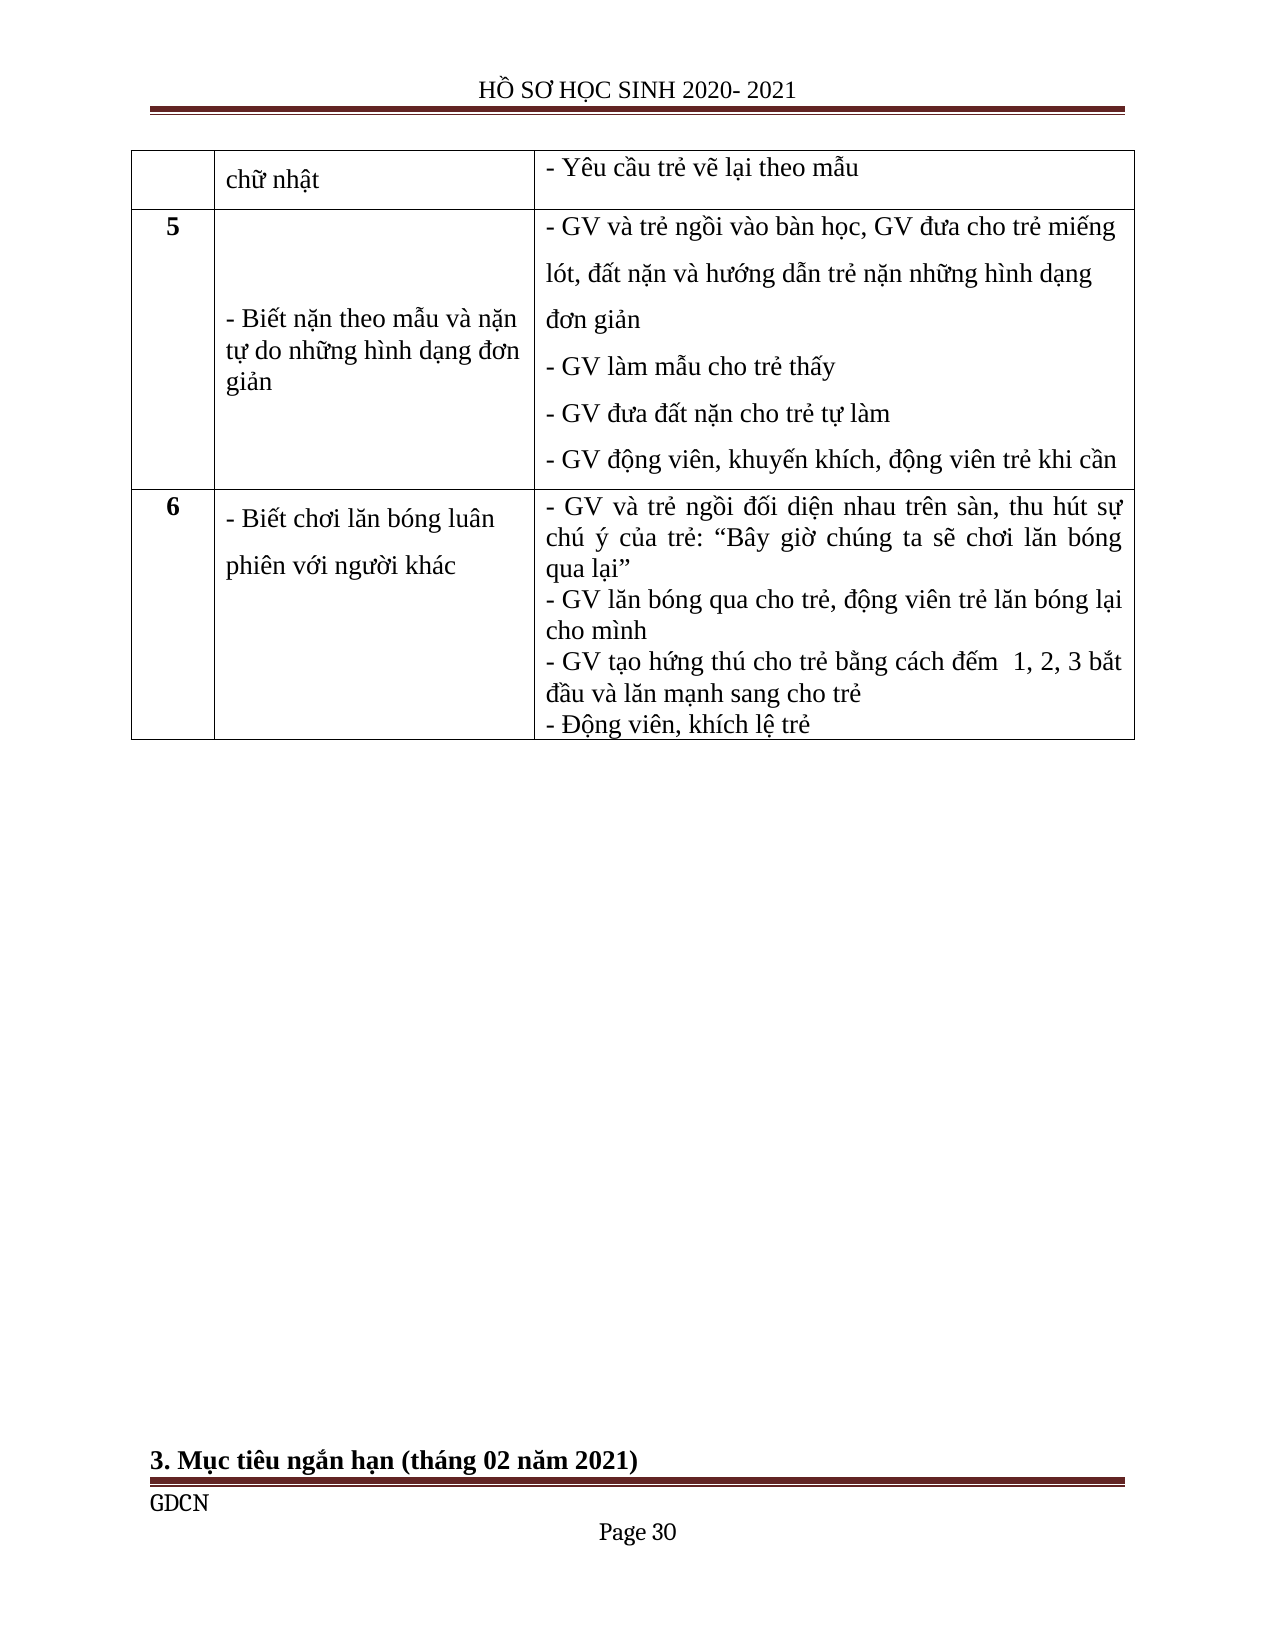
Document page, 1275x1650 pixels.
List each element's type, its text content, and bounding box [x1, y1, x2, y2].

table_cell 5 [132, 210, 214, 489]
table_cell 6 [132, 490, 214, 739]
text 3. Mục tiêu ngắn hạn (tháng 02 năm 2021) [150, 1444, 1125, 1476]
table_cell - Biết chơi lăn bóng luân phiên với người khác [215, 490, 534, 739]
table_cell - GV và trẻ ngồi vào bàn học, GV đưa cho trẻ miếng lót, đất nặn và hướng dẫn trẻ nặn những hình dạng đơn giản - GV làm mẫu cho trẻ thấy - GV đưa đất nặn cho trẻ tự làm - GV động viên, khuyến khích, động viên trẻ khi cần [535, 210, 1134, 489]
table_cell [215, 151, 534, 209]
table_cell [535, 151, 1134, 209]
table_cell - Biết nặn theo mẫu và nặn tự do những hình dạng đơn giản [215, 210, 534, 489]
table_cell 4 [132, 151, 214, 209]
table_cell - GV và trẻ ngồi đối diện nhau trên sàn, thu hút sự chú ý của trẻ: “Bây giờ chúng ta sẽ chơi lăn bóng qua lại” - GV lăn bóng qua cho trẻ, động viên trẻ lăn bóng lại cho mình - GV tạo hứng thú cho trẻ bằng cách đếm 1, 2, 3 bắt đầu và lăn mạnh sang cho trẻ - Động viên, khích lệ trẻ [535, 490, 1134, 739]
